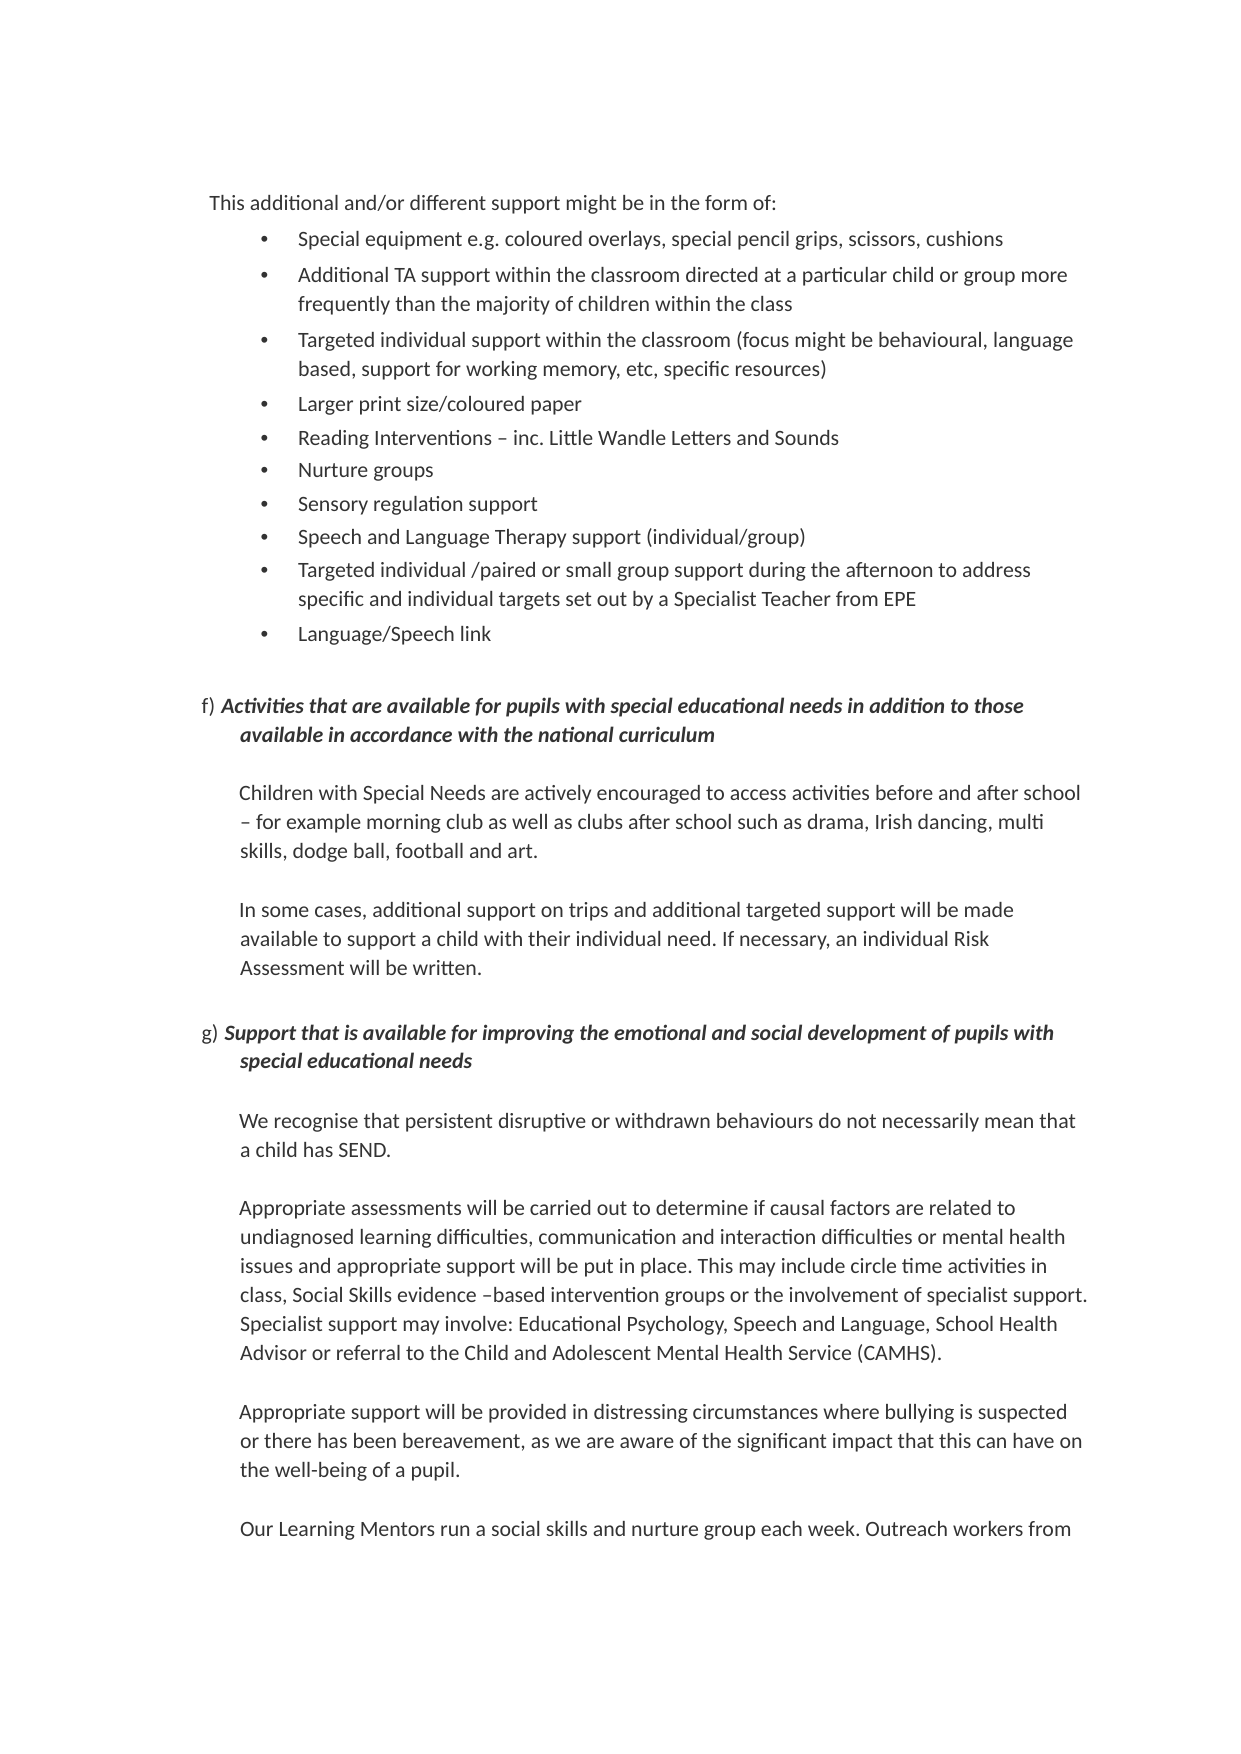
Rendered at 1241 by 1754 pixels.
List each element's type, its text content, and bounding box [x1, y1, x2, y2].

list Targeted individual support within the classroom (focus might be behavioural, language based, support for working memory, etc, specific resources) [260, 326, 1089, 381]
text In some cases, additional support on trips and additional targeted support will be made available to support a child with their individual need. If necessary, an individual Risk Assessment will be written. [239, 896, 1089, 981]
list Larger print size/coloured paper [260, 391, 1089, 417]
list Language/Speech link [260, 620, 1089, 647]
text Appropriate support will be provided in distressing circumstances where bullying is suspected or there has been bereavement, as we are aware of the significant impact that this can have on the well-being of a pupil. [239, 1398, 1089, 1483]
list Targeted individual /paired or small group support during the afternoon to address specific and individual targets set out by a Specialist Teacher from EPE [260, 556, 1089, 611]
subtitle g) Support that is available for improving the emotional and social development of pupils with special educational needs [201, 1019, 1089, 1074]
list Special equipment e.g. coloured overlays, special pencil grips, scissors, cushions [260, 225, 1089, 252]
text Children with Special Needs are actively encouraged to access activities before and after school – for example morning club as well as clubs after school such as drama, Irish dancing, multi skills, dodge ball, football and art. [239, 779, 1089, 864]
subtitle f) Activities that are available for pupils with special educational needs in addition to those available in accordance with the national curriculum [201, 692, 1089, 747]
list Sensory regulation support [260, 490, 1089, 516]
text We recognise that persistent disruptive or withdrawn behaviours do not necessarily mean that a child has SEND. [239, 1107, 1089, 1162]
list Additional TA support within the classroom directed at a particular child or group more frequently than the majority of children within the class [260, 261, 1089, 317]
list Speech and Language Therapy support (individual/group) [260, 523, 1089, 550]
text This additional and/or different support might be in the form of: [209, 189, 1089, 216]
list Reading Interventions – inc. Little Wandle Letters and Sounds [260, 424, 1089, 450]
text Our Learning Mentors run a social skills and nurture group each week. Outreach workers from [240, 1515, 1089, 1541]
list Nurture groups [260, 457, 1089, 483]
text Appropriate assessments will be carried out to determine if causal factors are related to undiagnosed learning difficulties, communication and interaction difficulties or mental health issues and appropriate support will be put in place. This may include circle time activities in class, Social Skills evidence –based intervention groups or the involvement of specialist support. Specialist support may involve: Educational Psychology, Speech and Language, School Health Advisor or referral to the Child and Adolescent Mental Health Service (CAMHS). [239, 1194, 1089, 1366]
